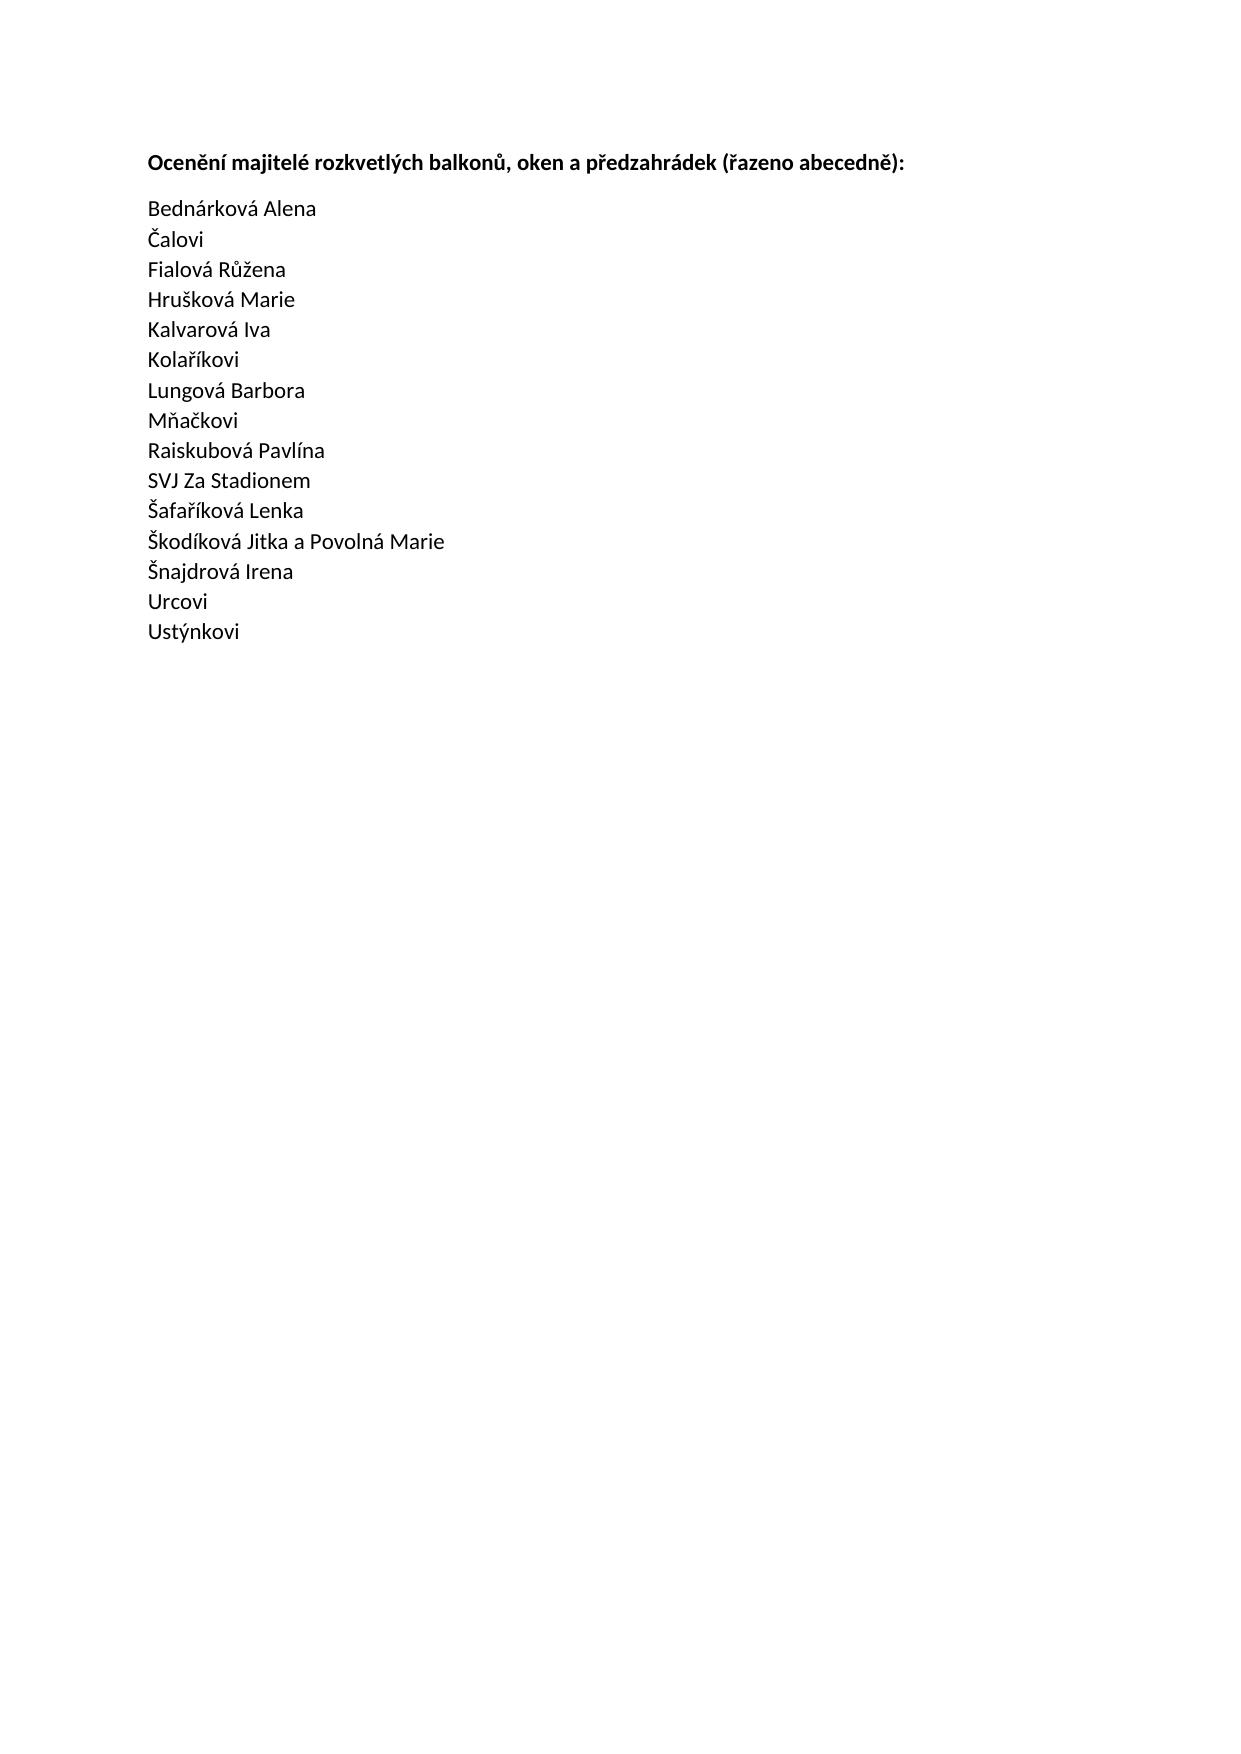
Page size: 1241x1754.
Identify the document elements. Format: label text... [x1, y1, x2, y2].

text Bednárková Alena Čalovi Fialová Růžena Hrušková Marie Kalvarová Iva Kolaříkovi Lungová Barbora Mňačkovi Raiskubová Pavlína SVJ Za Stadionem Šafaříková Lenka Škodíková Jitka a Povolná Marie Šnajdrová Irena Urcovi Ustýnkovi [148, 194, 1093, 676]
text Ocenění majitelé rozkvetlých balkonů, oken a předzahrádek (řazeno abecedně): [148, 148, 1093, 176]
